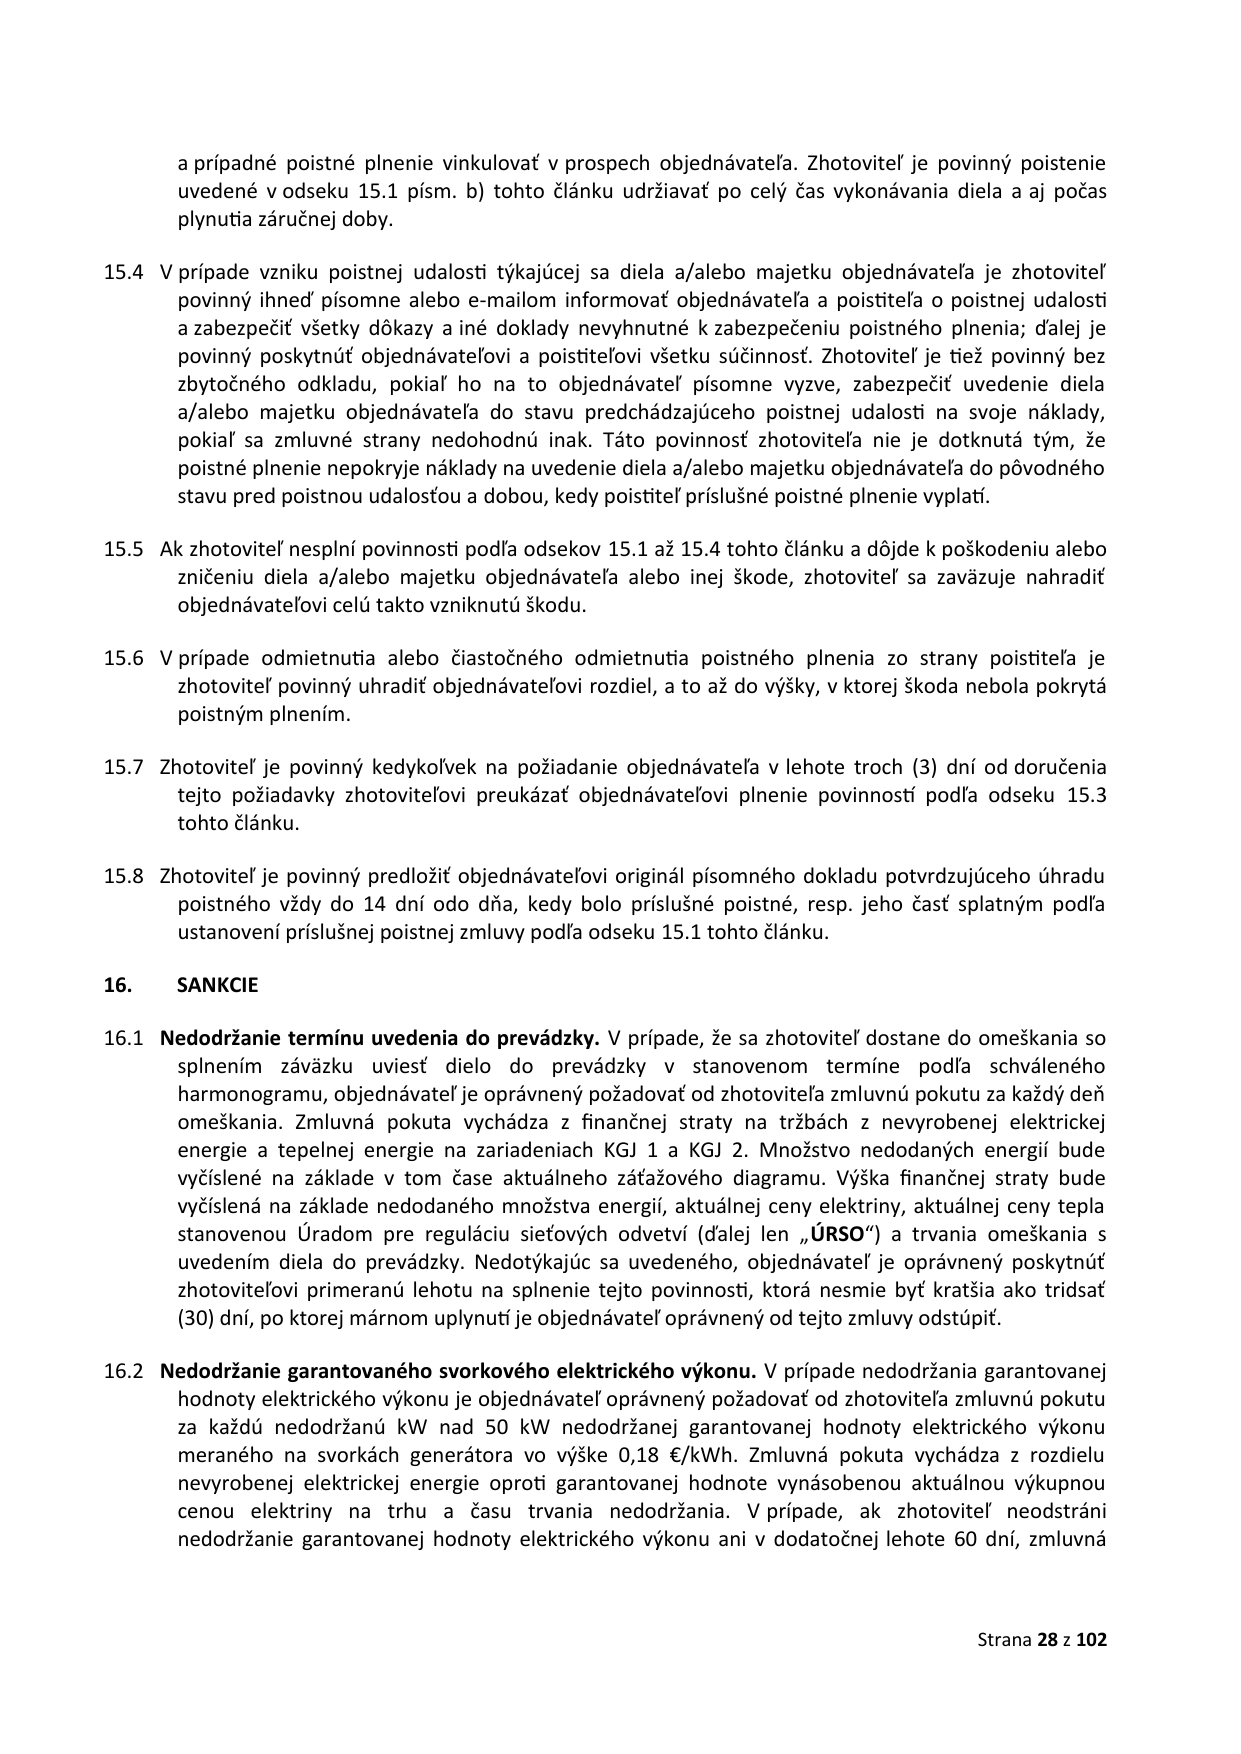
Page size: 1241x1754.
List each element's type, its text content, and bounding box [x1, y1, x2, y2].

list Zhotoviteľ je povinný kedykoľvek na požiadanie objednávateľa v lehote troch (3) dní od doručenia tejto požiadavky zhotoviteľovi preukázať objednávateľovi plnenie povinností podľa odseku 15.3 tohto článku. [103, 752, 1107, 836]
list Ak zhotoviteľ nesplní povinnosti podľa odsekov 15.1 až 15.4 tohto článku a dôjde k poškodeniu alebo zničeniu diela a/alebo majetku objednávateľa alebo inej škode, zhotoviteľ sa zaväzuje nahradiť objednávateľovi celú takto vzniknutú škodu. [103, 534, 1107, 618]
subtitle SANKCIE [103, 970, 1107, 998]
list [103, 148, 1107, 232]
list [103, 1356, 1107, 1553]
list V prípade odmietnutia alebo čiastočného odmietnutia poistného plnenia zo strany poistiteľa je zhotoviteľ povinný uhradiť objednávateľovi rozdiel, a to až do výšky, v ktorej škoda nebola pokrytá poistným plnením. [103, 643, 1107, 727]
list V prípade vzniku poistnej udalosti týkajúcej sa diela a/alebo majetku objednávateľa je zhotoviteľ povinný ihneď písomne alebo e-mailom informovať objednávateľa a poistiteľa o poistnej udalosti a zabezpečiť všetky dôkazy a iné doklady nevyhnutné k zabezpečeniu poistného plnenia; ďalej je povinný poskytnúť objednávateľovi a poistiteľovi všetku súčinnosť. Zhotoviteľ je tiež povinný bez zbytočného odkladu, pokiaľ ho na to objednávateľ písomne vyzve, zabezpečiť uvedenie diela a/alebo majetku objednávateľa do stavu predchádzajúceho poistnej udalosti na svoje náklady, pokiaľ sa zmluvné strany nedohodnú inak. Táto povinnosť zhotoviteľa nie je dotknutá tým, že poistné plnenie nepokryje náklady na uvedenie diela a/alebo majetku objednávateľa do pôvodného stavu pred poistnou udalosťou a dobou, kedy poistiteľ príslušné poistné plnenie vyplatí. [103, 257, 1107, 509]
list Nedodržanie termínu uvedenia do prevádzky. V prípade, že sa zhotoviteľ dostane do omeškania so splnením záväzku uviesť dielo do prevádzky v stanovenom termíne podľa schváleného harmonogramu, objednávateľ je oprávnený požadovať od zhotoviteľa zmluvnú pokutu za každý deň omeškania. Zmluvná pokuta vychádza z finančnej straty na tržbách z nevyrobenej elektrickej energie a tepelnej energie na zariadeniach KGJ 1 a KGJ 2. Množstvo nedodaných energií bude vyčíslené na základe v tom čase aktuálneho záťažového diagramu. Výška finančnej straty bude vyčíslená na základe nedodaného množstva energií, aktuálnej ceny elektriny, aktuálnej ceny tepla stanovenou Úradom pre reguláciu sieťových odvetví (ďalej len „ÚRSO“) a trvania omeškania s uvedením diela do prevádzky. Nedotýkajúc sa uvedeného, objednávateľ je oprávnený poskytnúť zhotoviteľovi primeranú lehotu na splnenie tejto povinnosti, ktorá nesmie byť kratšia ako tridsať (30) dní, po ktorej márnom uplynutí je objednávateľ oprávnený od tejto zmluvy odstúpiť. [103, 1023, 1107, 1331]
list Zhotoviteľ je povinný predložiť objednávateľovi originál písomného dokladu potvrdzujúceho úhradu poistného vždy do 14 dní odo dňa, kedy bolo príslušné poistné, resp. jeho časť splatným podľa ustanovení príslušnej poistnej zmluvy podľa odseku 15.1 tohto článku. [103, 861, 1107, 945]
